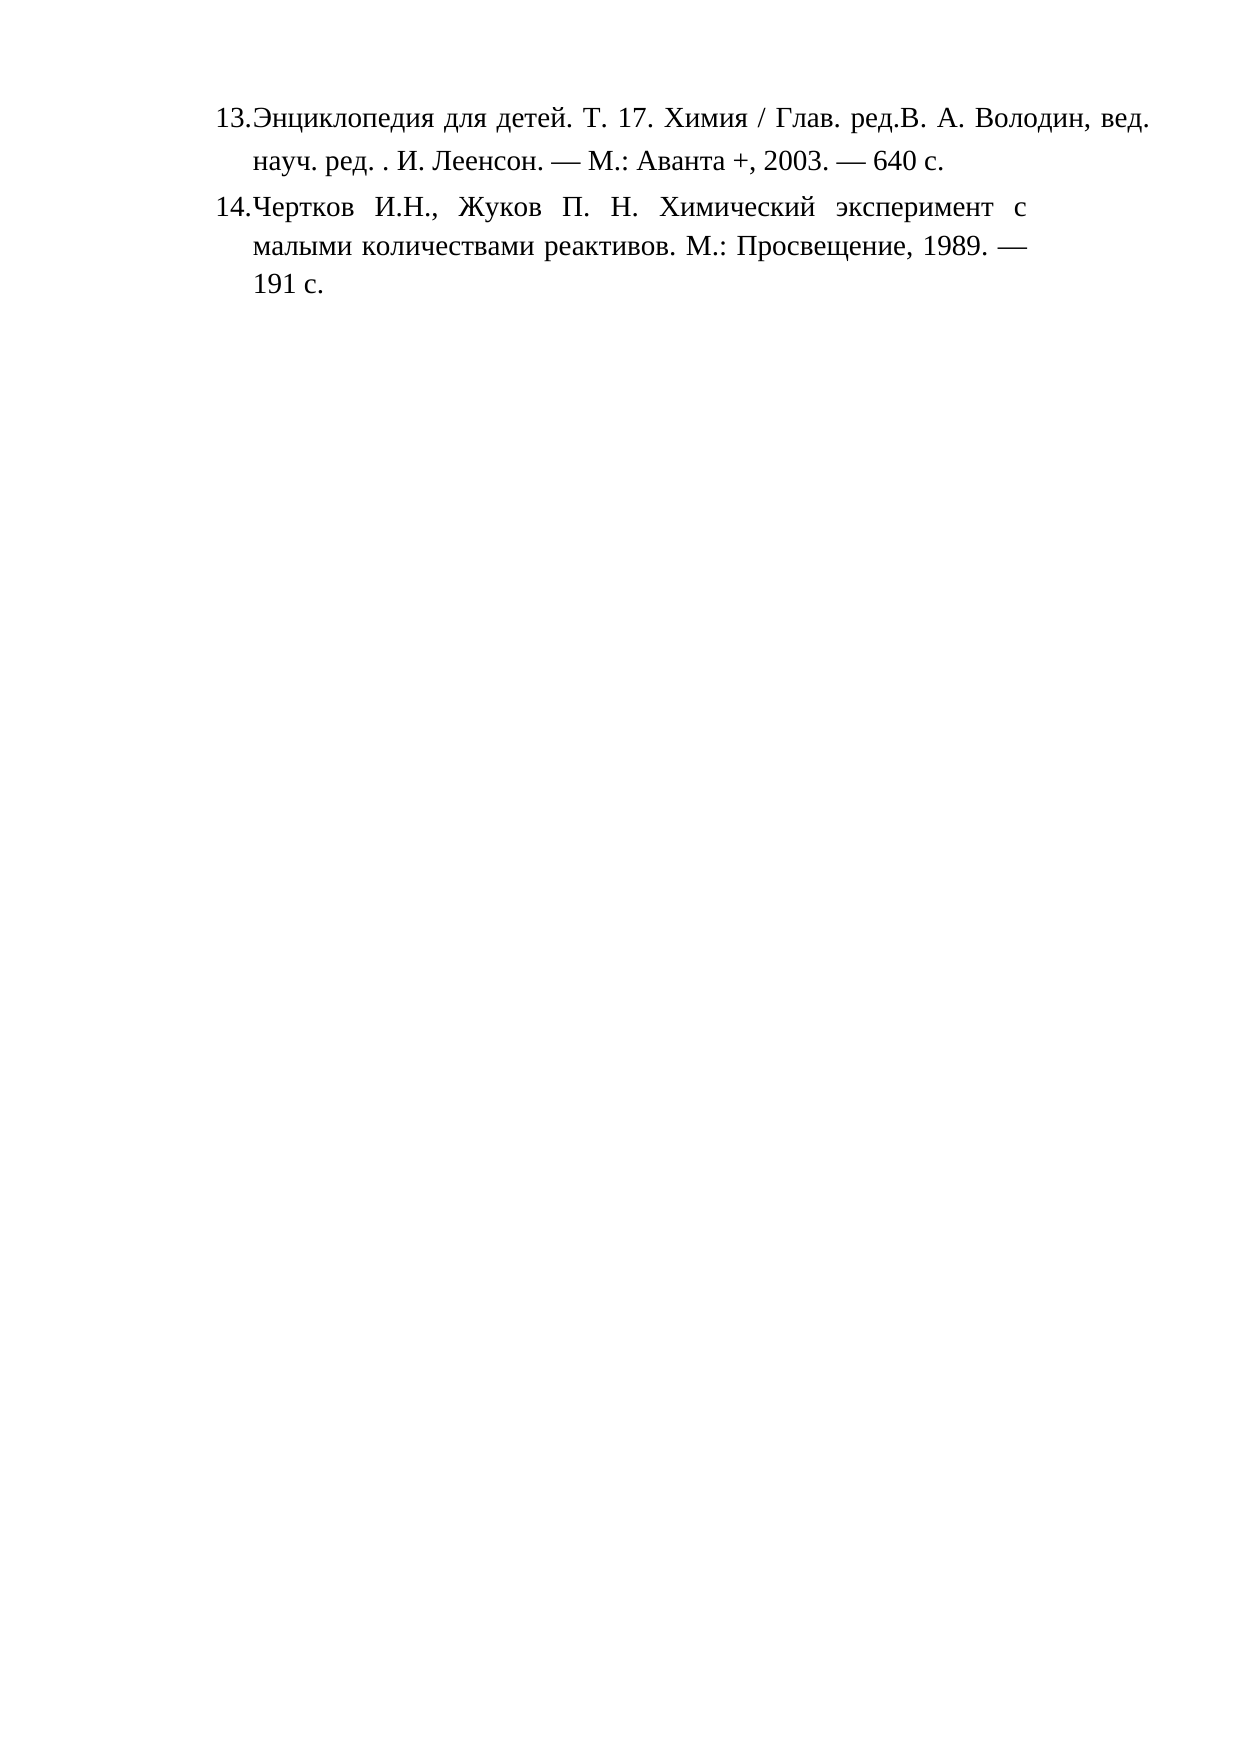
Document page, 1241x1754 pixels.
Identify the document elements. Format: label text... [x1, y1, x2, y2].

list Чертков И.Н., Жуков П. Н. Химический эксперимент с малыми количествами реактивов. М.: Просвещение, 1989. — 191 с. [215, 189, 1028, 300]
list Энциклопедия для детей. Т. 17. Химия / Глав. ред.В. А. Володин, вед. науч. ред. . И. Леенсон. — М.: Аванта +, 2003. — 640 с. [215, 100, 1152, 176]
